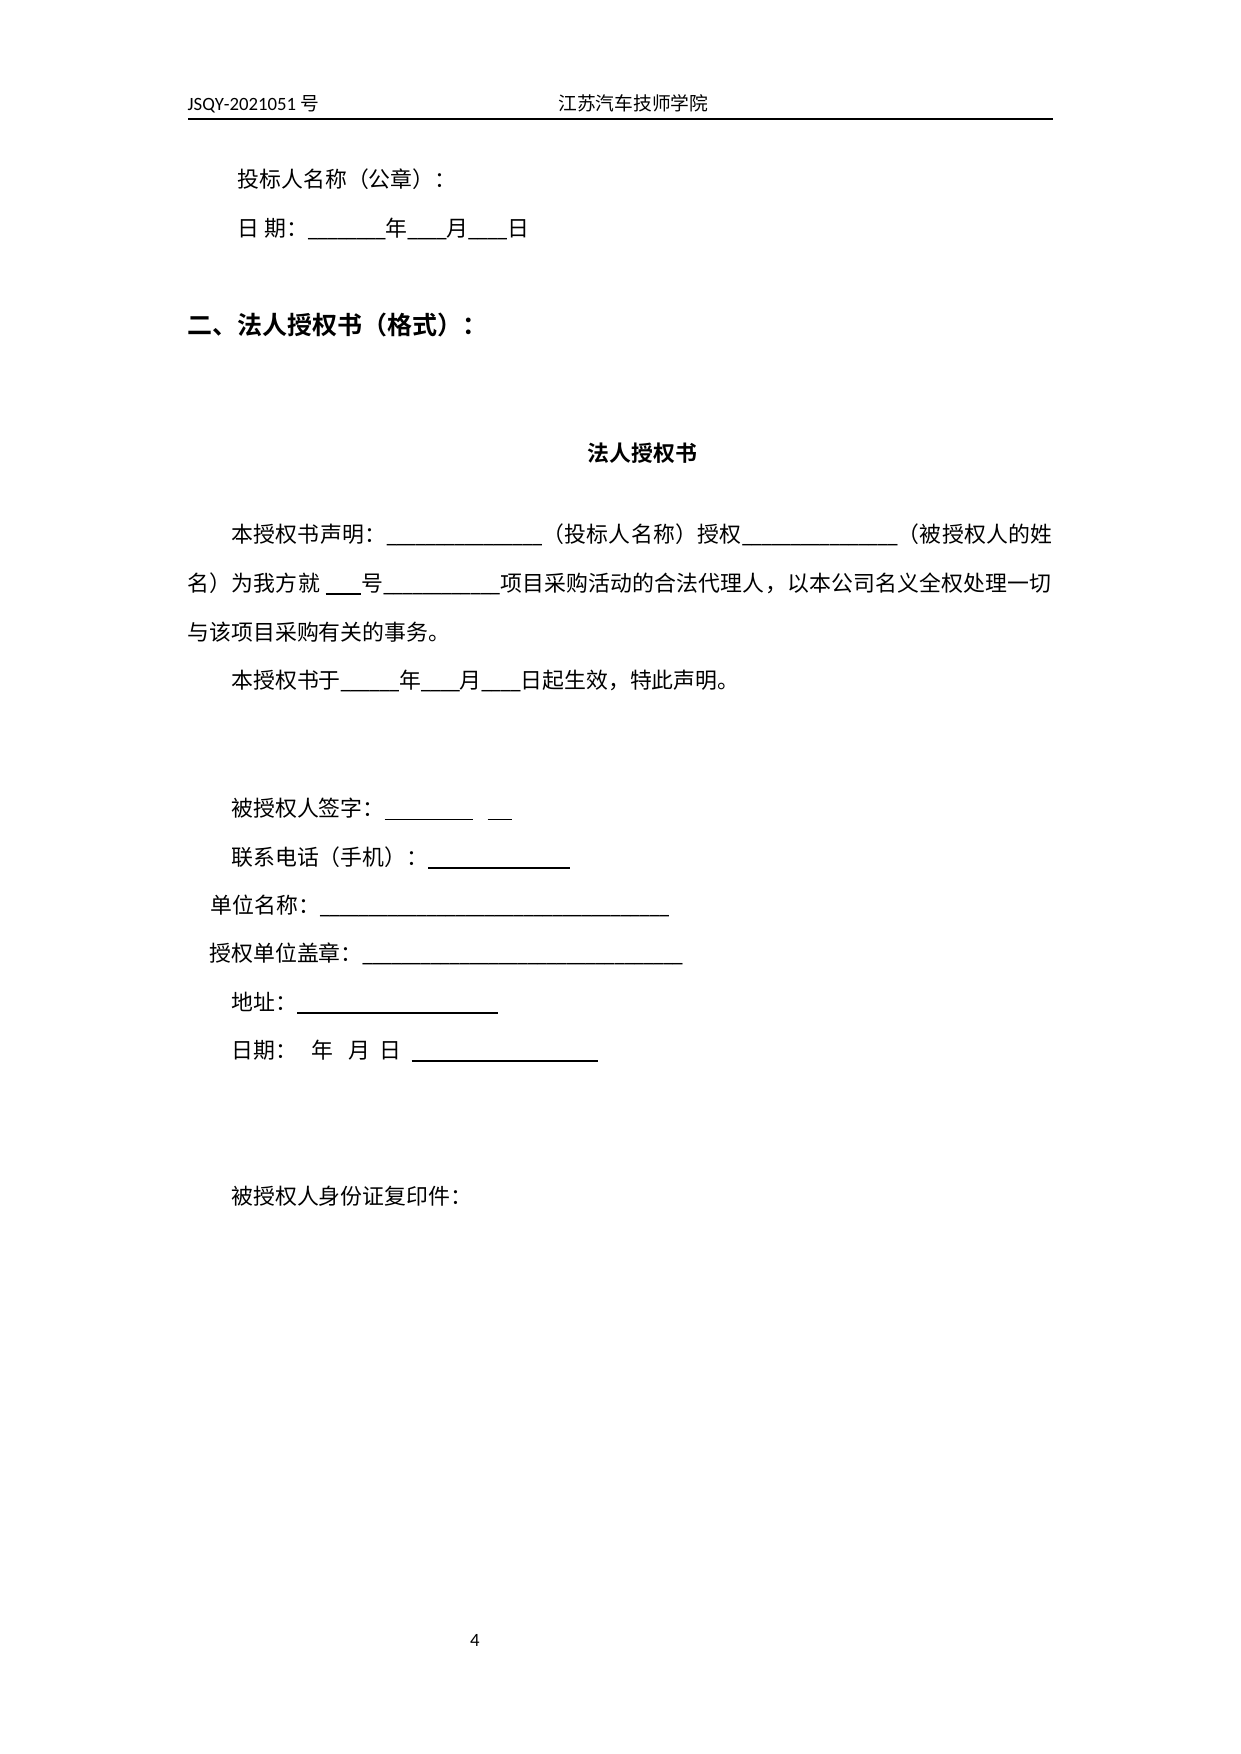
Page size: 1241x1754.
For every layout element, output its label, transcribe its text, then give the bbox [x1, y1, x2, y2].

text 被授权人身份证复印件： [187, 1178, 1053, 1211]
text 本授权书于______年____月____日起生效，特此声明。 [187, 663, 1053, 695]
text 二、法人授权书（格式）： [187, 291, 1053, 356]
text 单位名称：____________________________________ [187, 888, 1053, 920]
text 投标人名称（公章）： [187, 162, 1053, 194]
text 日期： 年 月 日 [187, 1033, 1053, 1065]
text 本授权书声明：________________（投标人名称）授权________________（被授权人的姓名）为我方就 号____________项目采购活动的合法代理人，以本公司名义全权处理一切与该项目采购有关的事务。 [187, 517, 1053, 647]
text 日 期：________年____月____日 [187, 210, 1053, 243]
text 授权单位盖章：_________________________________ [187, 936, 1053, 968]
text 地址： [187, 984, 1053, 1017]
text 被授权人签字： [187, 791, 1053, 823]
text 法人授权书 [187, 436, 1053, 468]
text 联系电话（手机）： [187, 839, 1053, 872]
